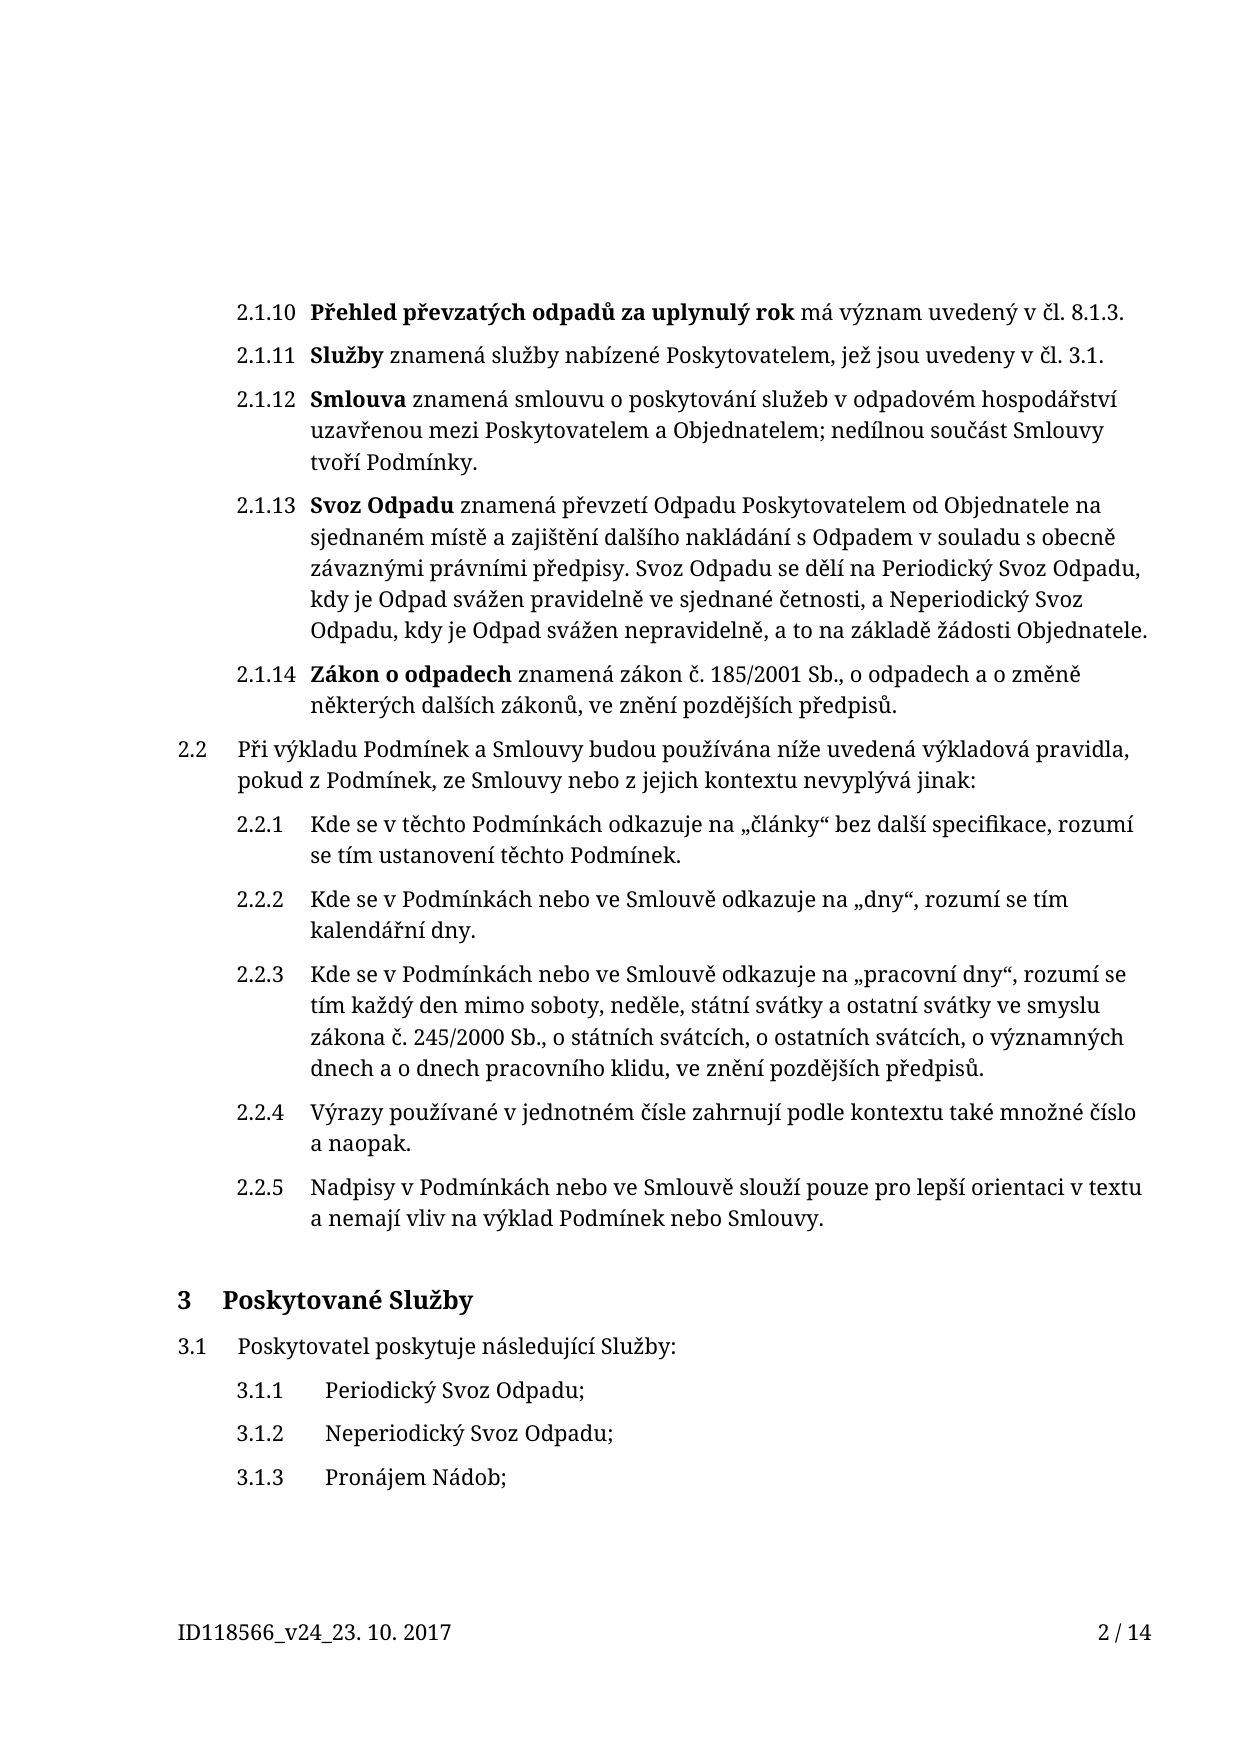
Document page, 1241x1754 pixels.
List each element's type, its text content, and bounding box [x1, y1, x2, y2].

subtitle Kde se v Podmínkách nebo ve Smlouvě odkazuje na „pracovní dny“, rozumí se tím každý den mimo soboty, neděle, státní svátky a ostatní svátky ve smyslu zákona č. 245/2000 Sb., o státních svátcích, o ostatních svátcích, o významných dnech a o dnech pracovního klidu, ve znění pozdějších předpisů. [236, 958, 1152, 1083]
list Neperiodický Svoz Odpadu; [236, 1417, 1152, 1448]
subtitle Kde se v Podmínkách nebo ve Smlouvě odkazuje na „dny“, rozumí se tím kalendářní dny. [236, 883, 1152, 945]
list Pronájem Nádob; [236, 1461, 1152, 1492]
subtitle Při výkladu Podmínek a Smlouvy budou používána níže uvedená výkladová pravidla, pokud z Podmínek, ze Smlouvy nebo z jejich kontextu nevyplývá jinak: [177, 733, 1152, 795]
subtitle Kde se v těchto Podmínkách odkazuje na „články“ bez další specifikace, rozumí se tím ustanovení těchto Podmínek. [236, 808, 1152, 870]
subtitle Smlouva znamená smlouvu o poskytování služeb v odpadovém hospodářství uzavřenou mezi Poskytovatelem a Objednatelem; nedílnou součást Smlouvy tvoří Podmínky. [236, 383, 1152, 477]
list Periodický Svoz Odpadu; [236, 1373, 1152, 1404]
subtitle Služby znamená služby nabízené Poskytovatelem, jež jsou uvedeny v čl. 3.1. [236, 339, 1152, 370]
subtitle Poskytované Služby [177, 1283, 1152, 1317]
subtitle Poskytovatel poskytuje následující Služby: [177, 1329, 1152, 1361]
subtitle Přehled převzatých odpadů za uplynulý rok má význam uvedený v čl. 8.1.3. [236, 295, 1152, 327]
subtitle Nadpisy v Podmínkách nebo ve Smlouvě slouží pouze pro lepší orientaci v textu a nemají vliv na výklad Podmínek nebo Smlouvy. [236, 1170, 1152, 1233]
subtitle Svoz Odpadu znamená převzetí Odpadu Poskytovatelem od Objednatele na sjednaném místě a zajištění dalšího nakládání s Odpadem v souladu s obecně závaznými právními předpisy. Svoz Odpadu se dělí na Periodický Svoz Odpadu, kdy je Odpad svážen pravidelně ve sjednané četnosti, a Neperiodický Svoz Odpadu, kdy je Odpad svážen nepravidelně, a to na základě žádosti Objednatele. [236, 489, 1152, 645]
subtitle Výrazy používané v jednotném čísle zahrnují podle kontextu také množné číslo a naopak. [236, 1095, 1152, 1158]
subtitle Zákon o odpadech znamená zákon č. 185/2001 Sb., o odpadech a o změně některých dalších zákonů, ve znění pozdějších předpisů. [236, 658, 1152, 720]
